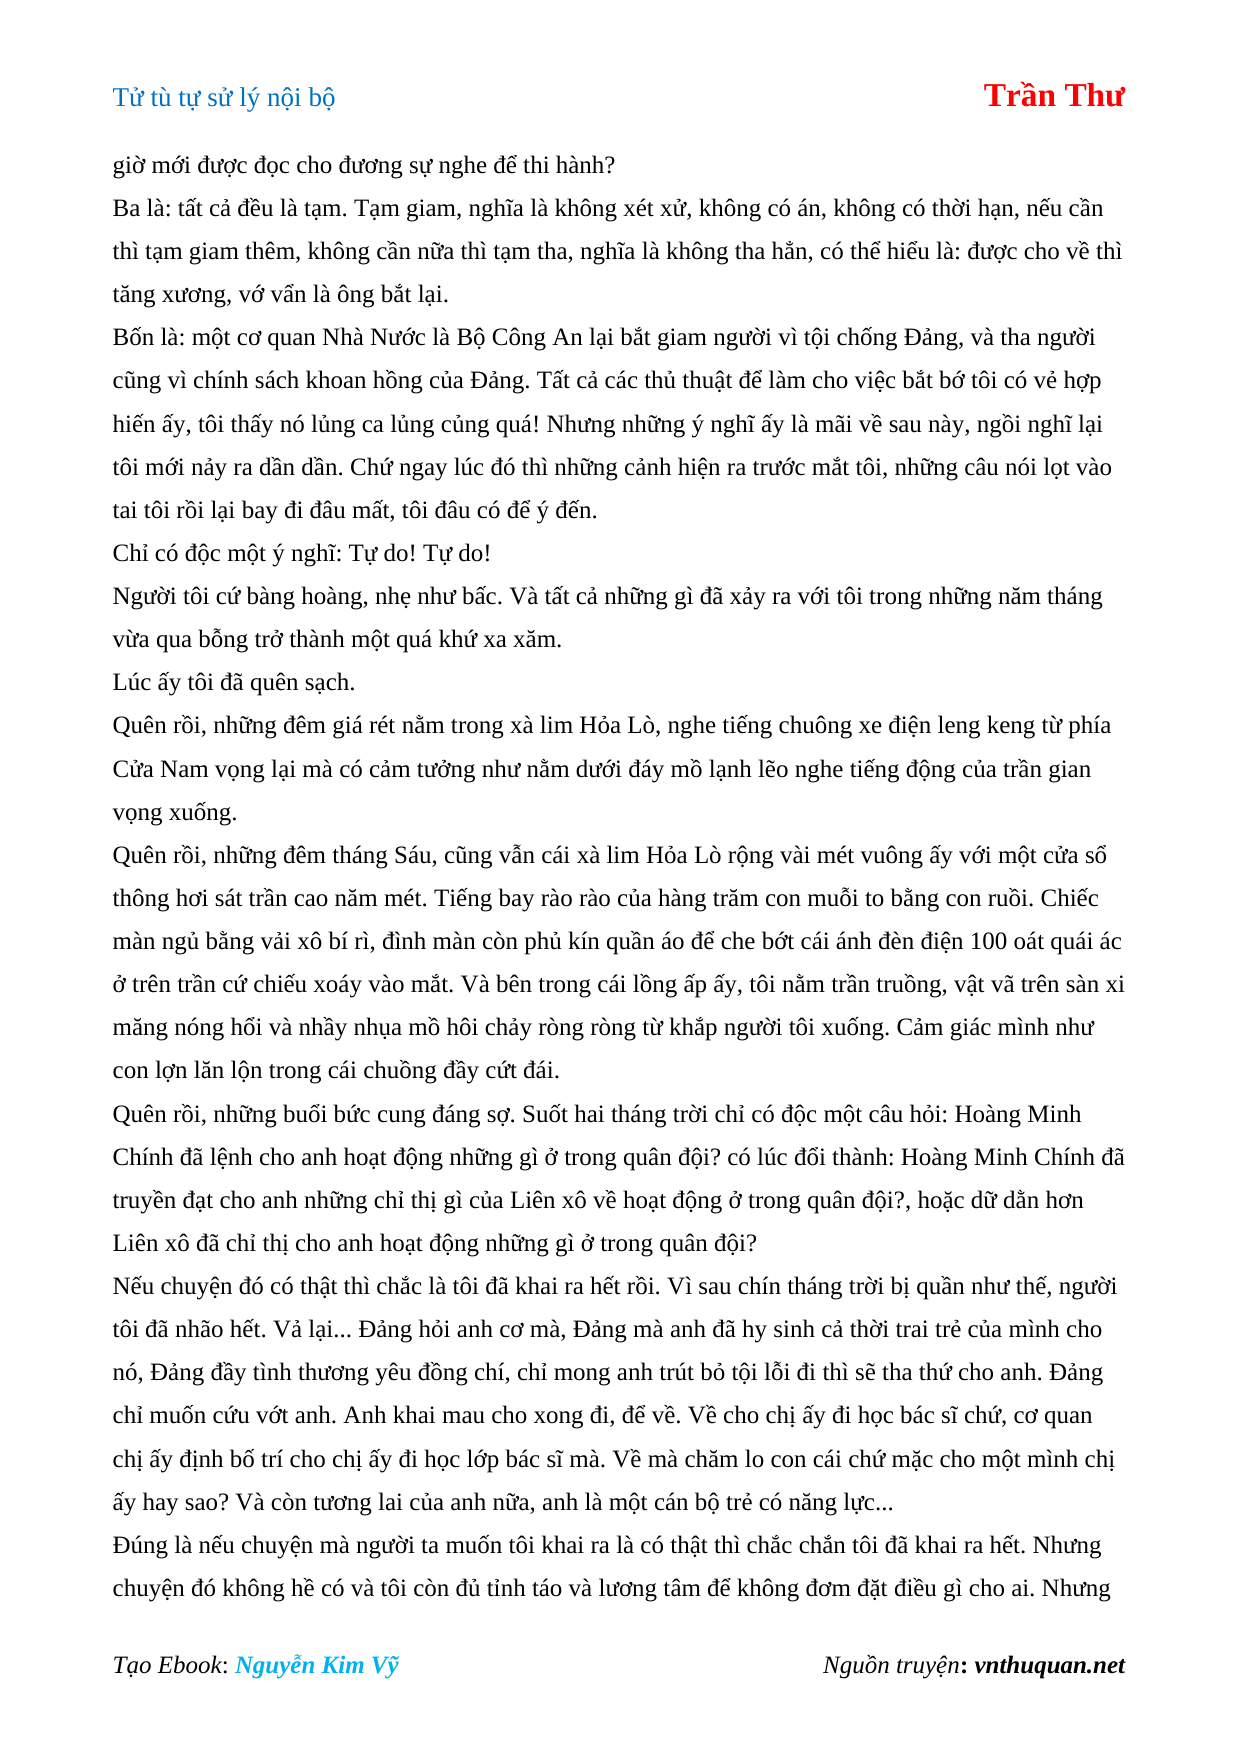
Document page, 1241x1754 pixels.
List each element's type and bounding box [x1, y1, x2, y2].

text [112, 150, 1128, 1602]
